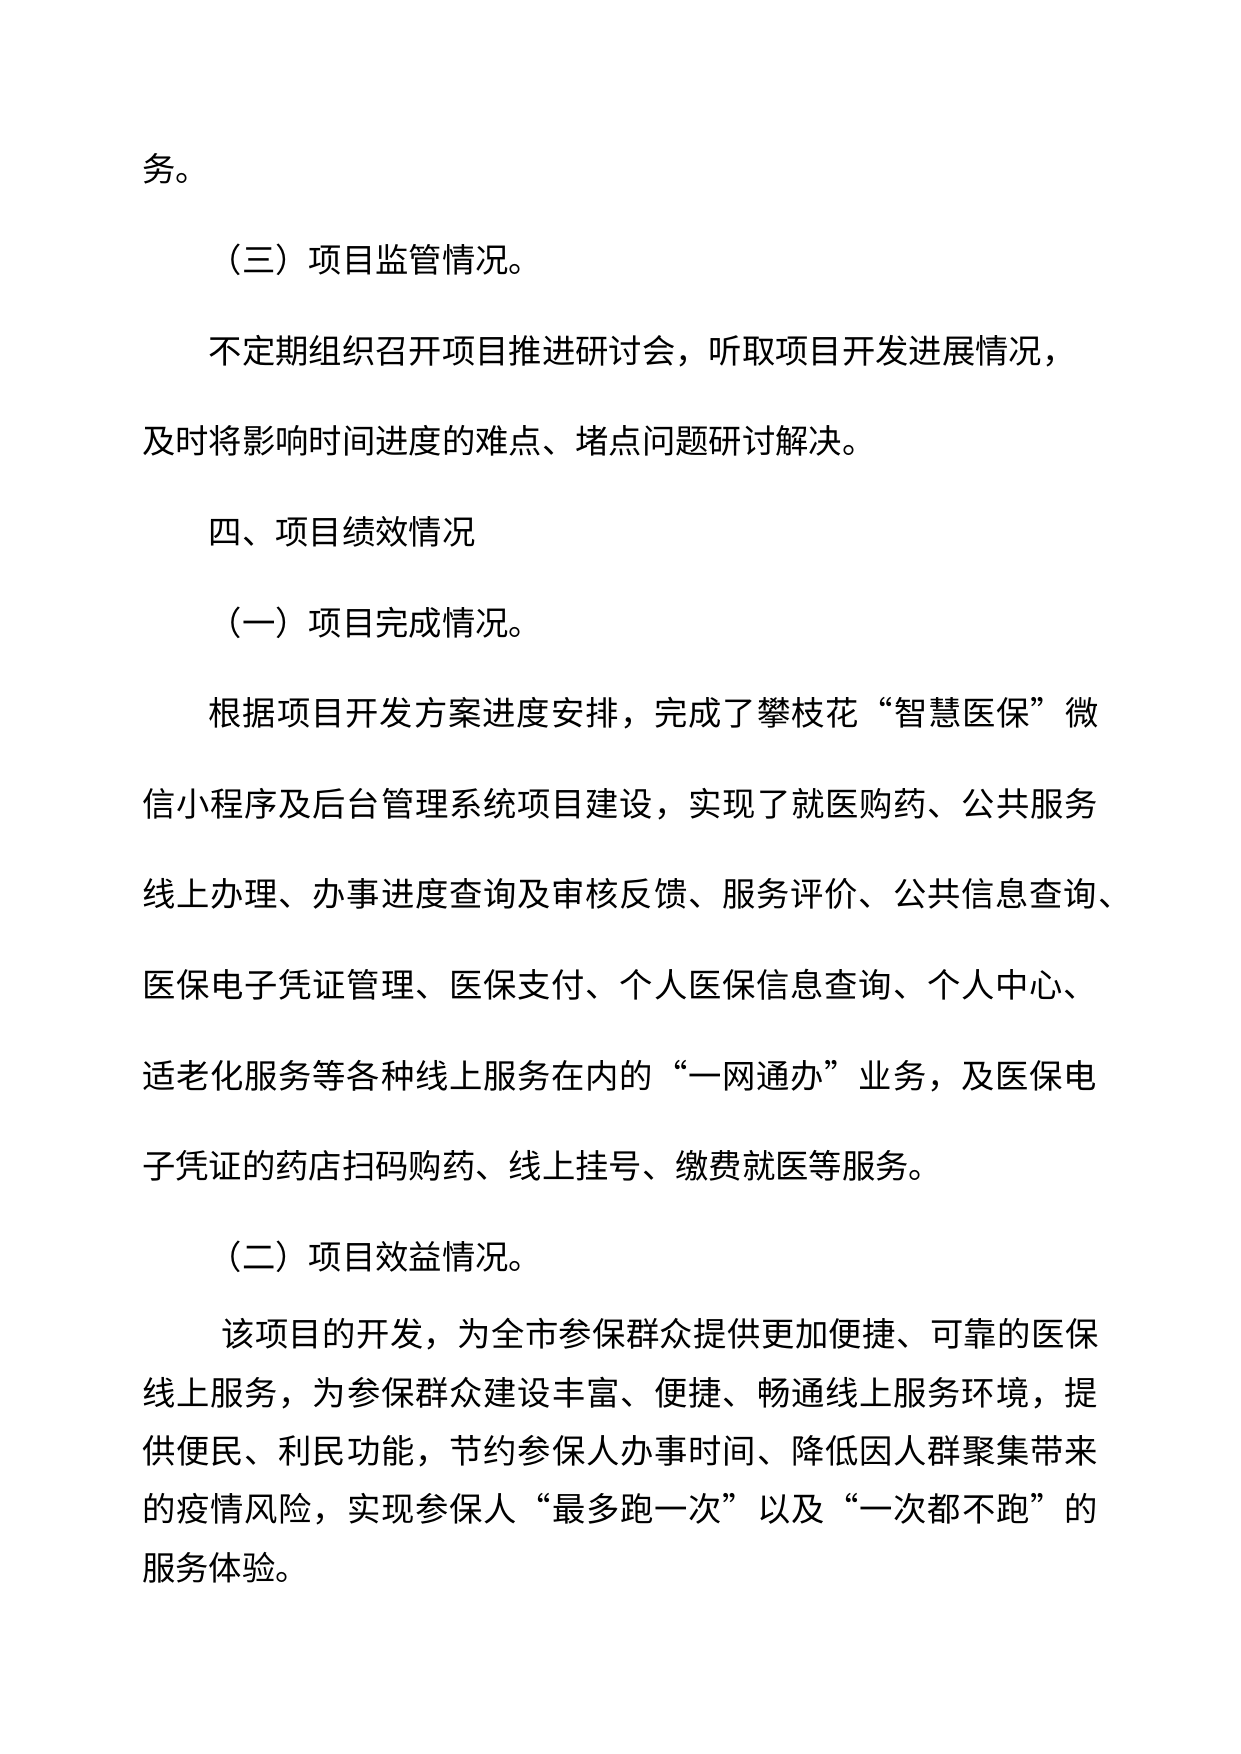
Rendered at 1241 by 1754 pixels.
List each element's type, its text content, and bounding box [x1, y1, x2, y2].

text （三）项目监管情况。 [142, 213, 1098, 303]
text （一）项目完成情况。 [142, 575, 1098, 666]
text 不定期组织召开项目推进研讨会，听取项目开发进展情况，及时将影响时间进度的难点、堵点问题研讨解决。 [142, 303, 1098, 484]
text 四、项目绩效情况 [142, 484, 1098, 575]
text 根据项目开发方案进度安排，完成了攀枝花“智慧医保”微信小程序及后台管理系统项目建设，实现了就医购药、公共服务线上办理、办事进度查询及审核反馈、服务评价、公共信息查询、医保电子凭证管理、医保支付、个人医保信息查询、个人中心、适老化服务等各种线上服务在内的“一网通办”业务，及医保电子凭证的药店扫码购药、线上挂号、缴费就医等服务。 [142, 666, 1098, 1209]
text 该项目的开发，为全市参保群众提供更加便捷、可靠的医保线上服务，为参保群众建设丰富、便捷、畅通线上服务环境，提供便民、利民功能，节约参保人办事时间、降低因人群聚集带来的疫情风险，实现参保人“最多跑一次”以及“一次都不跑”的服务体验。 [142, 1300, 1098, 1592]
text （二）项目效益情况。 [142, 1209, 1098, 1300]
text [142, 122, 1098, 213]
